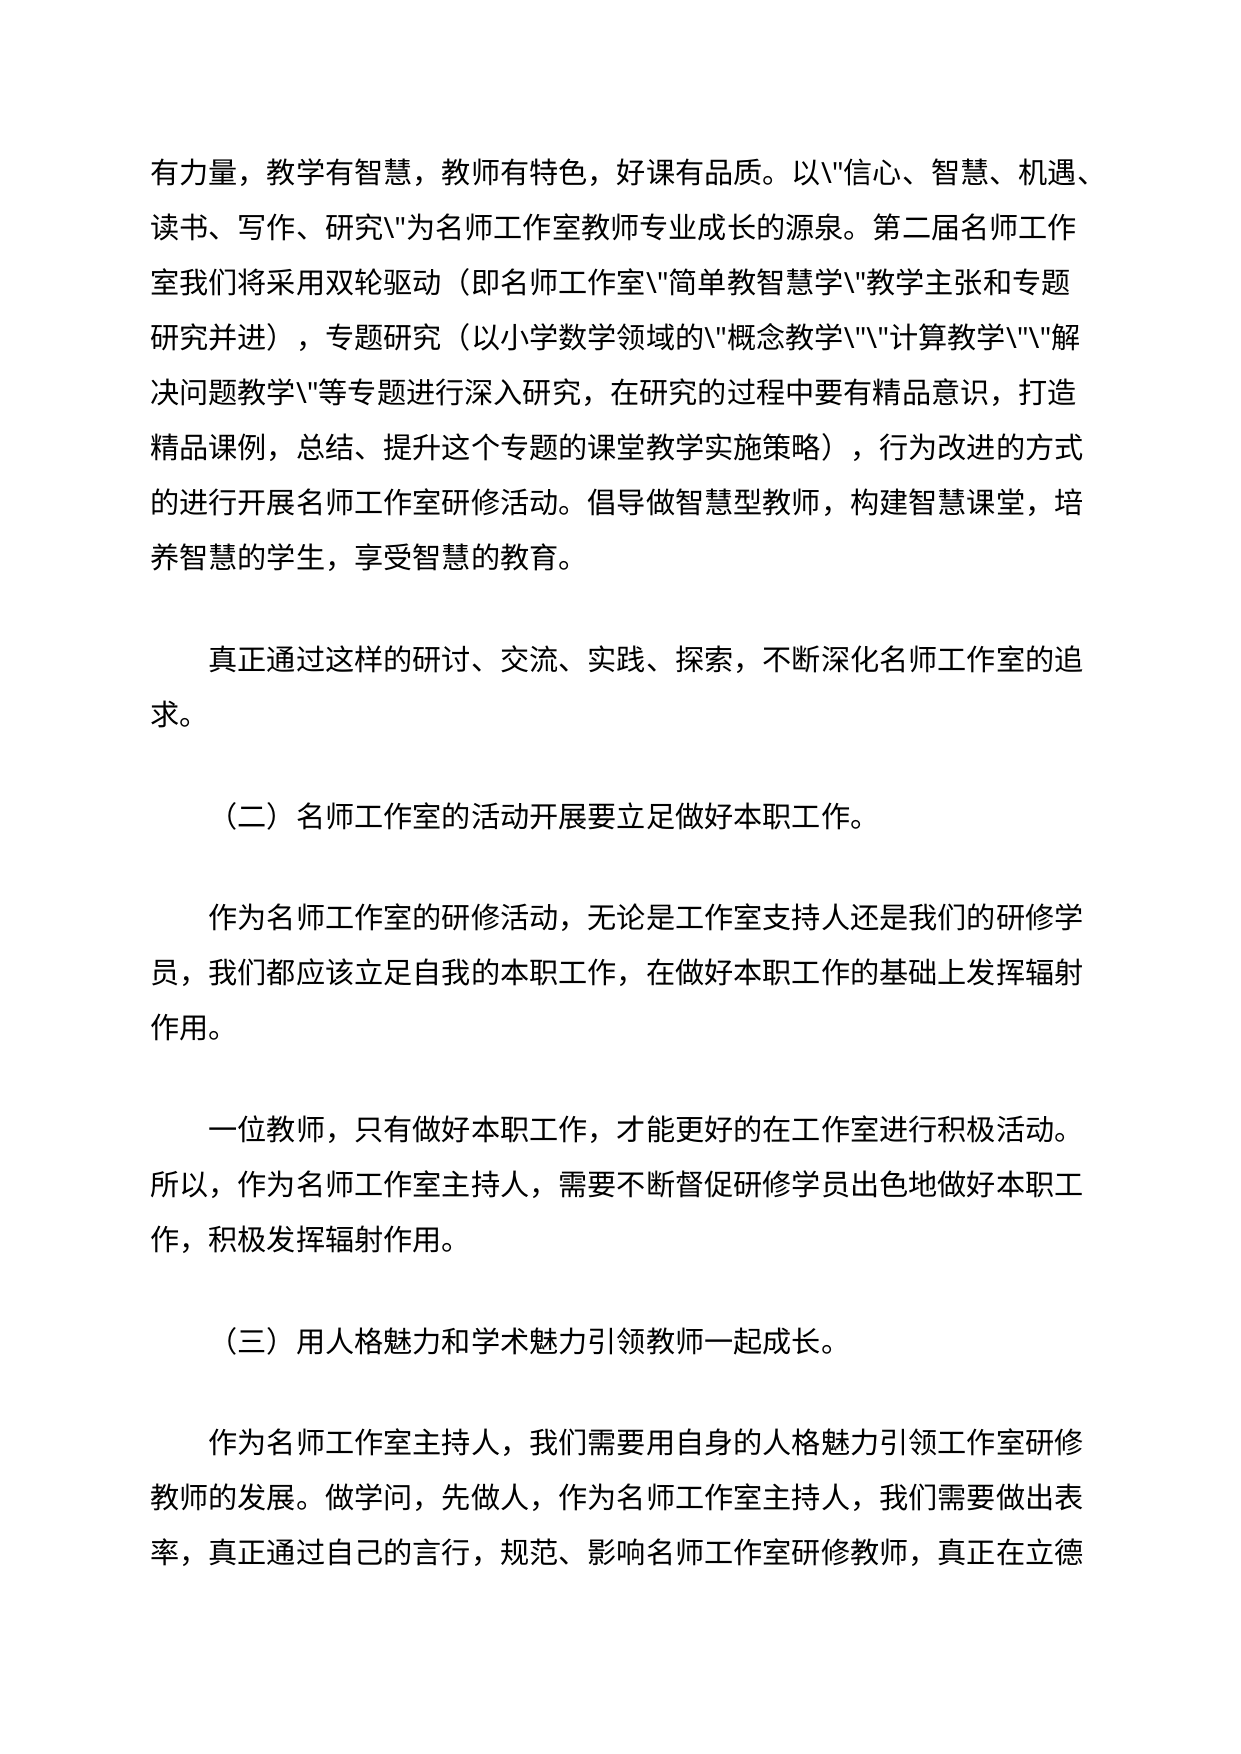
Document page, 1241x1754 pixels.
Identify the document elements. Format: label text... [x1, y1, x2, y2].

text （二）名师工作室的活动开展要立足做好本职工作。 [150, 793, 1090, 836]
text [150, 150, 1090, 577]
text 真正通过这样的研讨、交流、实践、探索，不断深化名师工作室的追求。 [150, 637, 1090, 734]
text 作为名师工作室的研修活动，无论是工作室支持人还是我们的研修学员，我们都应该立足自我的本职工作，在做好本职工作的基础上发挥辐射作用。 [150, 895, 1090, 1047]
text 一位教师，只有做好本职工作，才能更好的在工作室进行积极活动。所以，作为名师工作室主持人，需要不断督促研修学员出色地做好本职工作，积极发挥辐射作用。 [150, 1107, 1090, 1259]
text （三）用人格魅力和学术魅力引领教师一起成长。 [150, 1318, 1090, 1360]
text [150, 1420, 1090, 1572]
